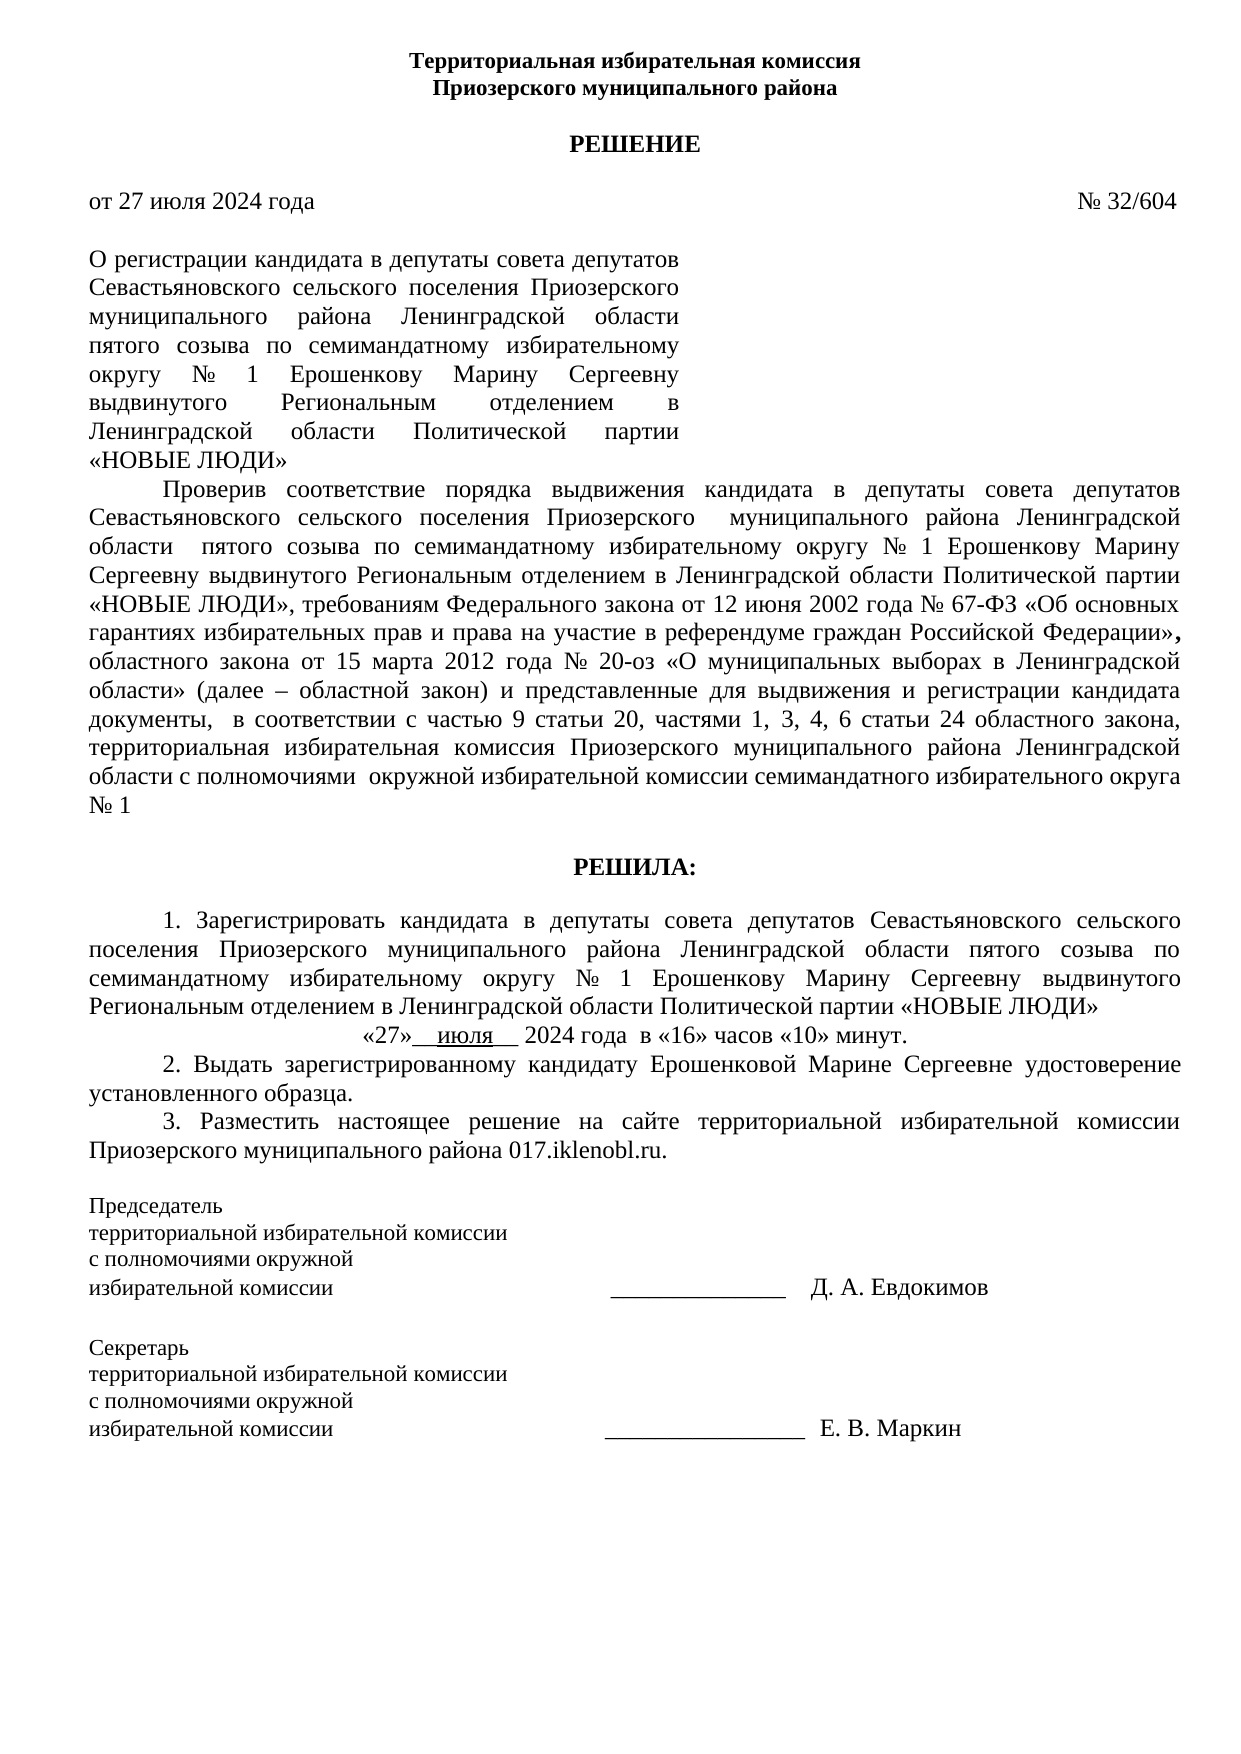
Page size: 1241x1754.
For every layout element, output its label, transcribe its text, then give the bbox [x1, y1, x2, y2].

text территориальной избирательной комиссии [89, 1360, 1181, 1387]
title РЕШЕНИЕ [89, 129, 1181, 157]
text с полномочиями окружной [89, 1387, 1181, 1413]
text от 27 июля 2024 года № 32/604 [89, 186, 1181, 215]
text 2. Выдать зарегистрированному кандидату Ерошенковой Марине Сергеевне удостоверение установленного образца. [89, 1049, 1181, 1106]
text О регистрации кандидата в депутаты совета депутатов Севастьяновского сельского поселения Приозерского муниципального района Ленинградской области пятого созыва по семимандатному избирательному округу № 1 Ерошенкову Марину Сергеевну выдвинутого Региональным отделением в Ленинградской области Политической партии «НОВЫЕ ЛЮДИ» [89, 244, 679, 474]
text 1. Зарегистрировать кандидата в депутаты совета депутатов Севастьяновского сельского поселения Приозерского муниципального района Ленинградской области пятого созыва по семимандатному избирательному округу № 1 Ерошенкову Марину Сергеевну выдвинутого Региональным отделением в Ленинградской области Политической партии «НОВЫЕ ЛЮДИ» [89, 905, 1181, 1020]
text Проверив соответствие порядка выдвижения кандидата в депутаты совета депутатов Севастьяновского сельского поселения Приозерского муниципального района Ленинградской области пятого созыва по семимандатному избирательному округу № 1 Ерошенкову Марину Сергеевну выдвинутого Региональным отделением в Ленинградской области Политической партии «НОВЫЕ ЛЮДИ», требованиям Федерального закона от 12 июня 2002 года № 67-ФЗ «Об основных гарантиях избирательных прав и права на участие в референдуме граждан Российской Федерации», областного закона от 15 марта 2012 года № 20-оз «О муниципальных выборах в Ленинградской области» (далее – областной закон) и представленные для выдвижения и регистрации кандидата документы, в соответствии с частью 9 статьи 20, частями 1, 3, 4, 6 статьи 24 областного закона, территориальная избирательная комиссия Приозерского муниципального района Ленинградской области с полномочиями окружной избирательной комиссии семимандатного избирательного округа № 1 [89, 474, 1181, 819]
text Секретарь [89, 1334, 1181, 1360]
text с полномочиями окружной [89, 1245, 1181, 1272]
text Председатель [89, 1193, 1181, 1219]
text избирательной комиссии ______________ Д. А. Евдокимов [89, 1272, 1181, 1300]
text 3. Разместить настоящее решение на сайте территориальной избирательной комиссии Приозерского муниципального района 017.iklenobl.ru. [89, 1106, 1181, 1164]
text избирательной комиссии ________________ Е. В. Маркин [89, 1413, 1181, 1442]
text территориальной избирательной комиссии [89, 1219, 1181, 1245]
text «27»__июля__ 2024 года в «16» часов «10» минут. [89, 1020, 1181, 1049]
title Территориальная избирательная комиссия [89, 47, 1181, 74]
title Приозерского муниципального района [89, 74, 1181, 100]
text РЕШИЛА: [89, 852, 1181, 881]
